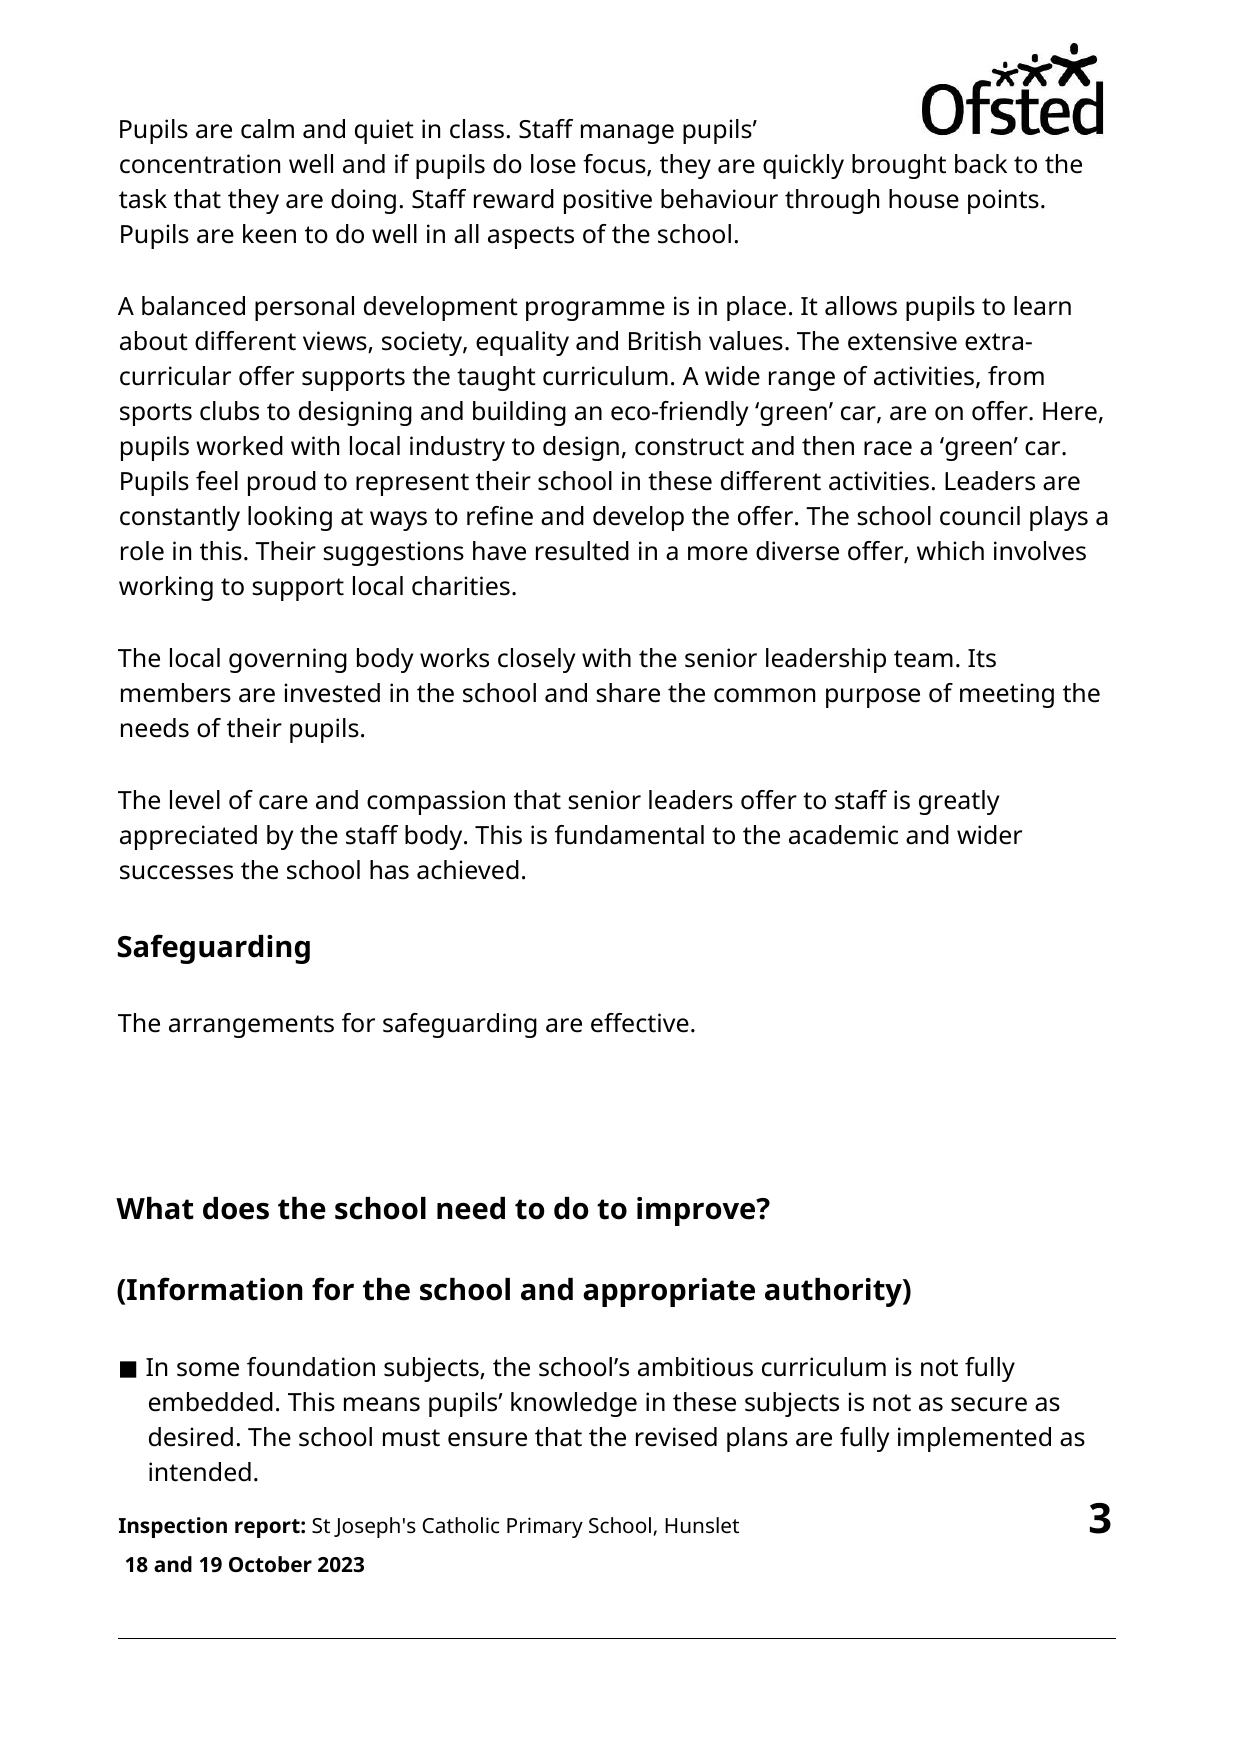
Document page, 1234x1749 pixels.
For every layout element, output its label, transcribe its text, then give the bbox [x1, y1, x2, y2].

text Pupils are calm and quiet in class. Staff manage pupils’ concentration well and if pupils do lose focus, they are quickly brought back to the task that they are doing. Staff reward positive behaviour through house points. Pupils are keen to do well in all aspects of the school. [118, 111, 1116, 250]
picture [916, 30, 1108, 111]
text The local governing body works closely with the senior leadership team. Its members are invested in the school and share the common purpose of meeting the needs of their pupils. [118, 641, 1116, 744]
subtitle Safeguarding [116, 926, 1123, 966]
text What does the school need to do to improve? [116, 1188, 1123, 1228]
text ◼ In some foundation subjects, the school’s ambitious curriculum is not fully embedded. This means pupils’ knowledge in these subjects is not as secure as desired. The school must ensure that the revised plans are fully implemented as intended. [118, 1350, 1116, 1489]
subtitle (Information for the school and appropriate authority) [116, 1269, 1123, 1309]
text A balanced personal development programme is in place. It allows pupils to learn about different views, society, equality and British values. The extensive extra-curricular offer supports the taught curriculum. A wide range of activities, from sports clubs to designing and building an eco-friendly ‘green’ car, are on offer. Here, pupils worked with local industry to design, construct and then race a ‘green’ car. Pupils feel proud to represent their school in these different activities. Leaders are constantly looking at ways to refine and develop the offer. The school council plays a role in this. Their suggestions have resulted in a more diverse offer, which involves working to support local charities. [118, 288, 1116, 602]
text The arrangements for safeguarding are effective. [118, 1006, 1116, 1040]
text The level of care and compassion that senior leaders offer to staff is greatly appreciated by the staff body. This is fundamental to the academic and wider successes the school has achieved. [118, 783, 1116, 887]
